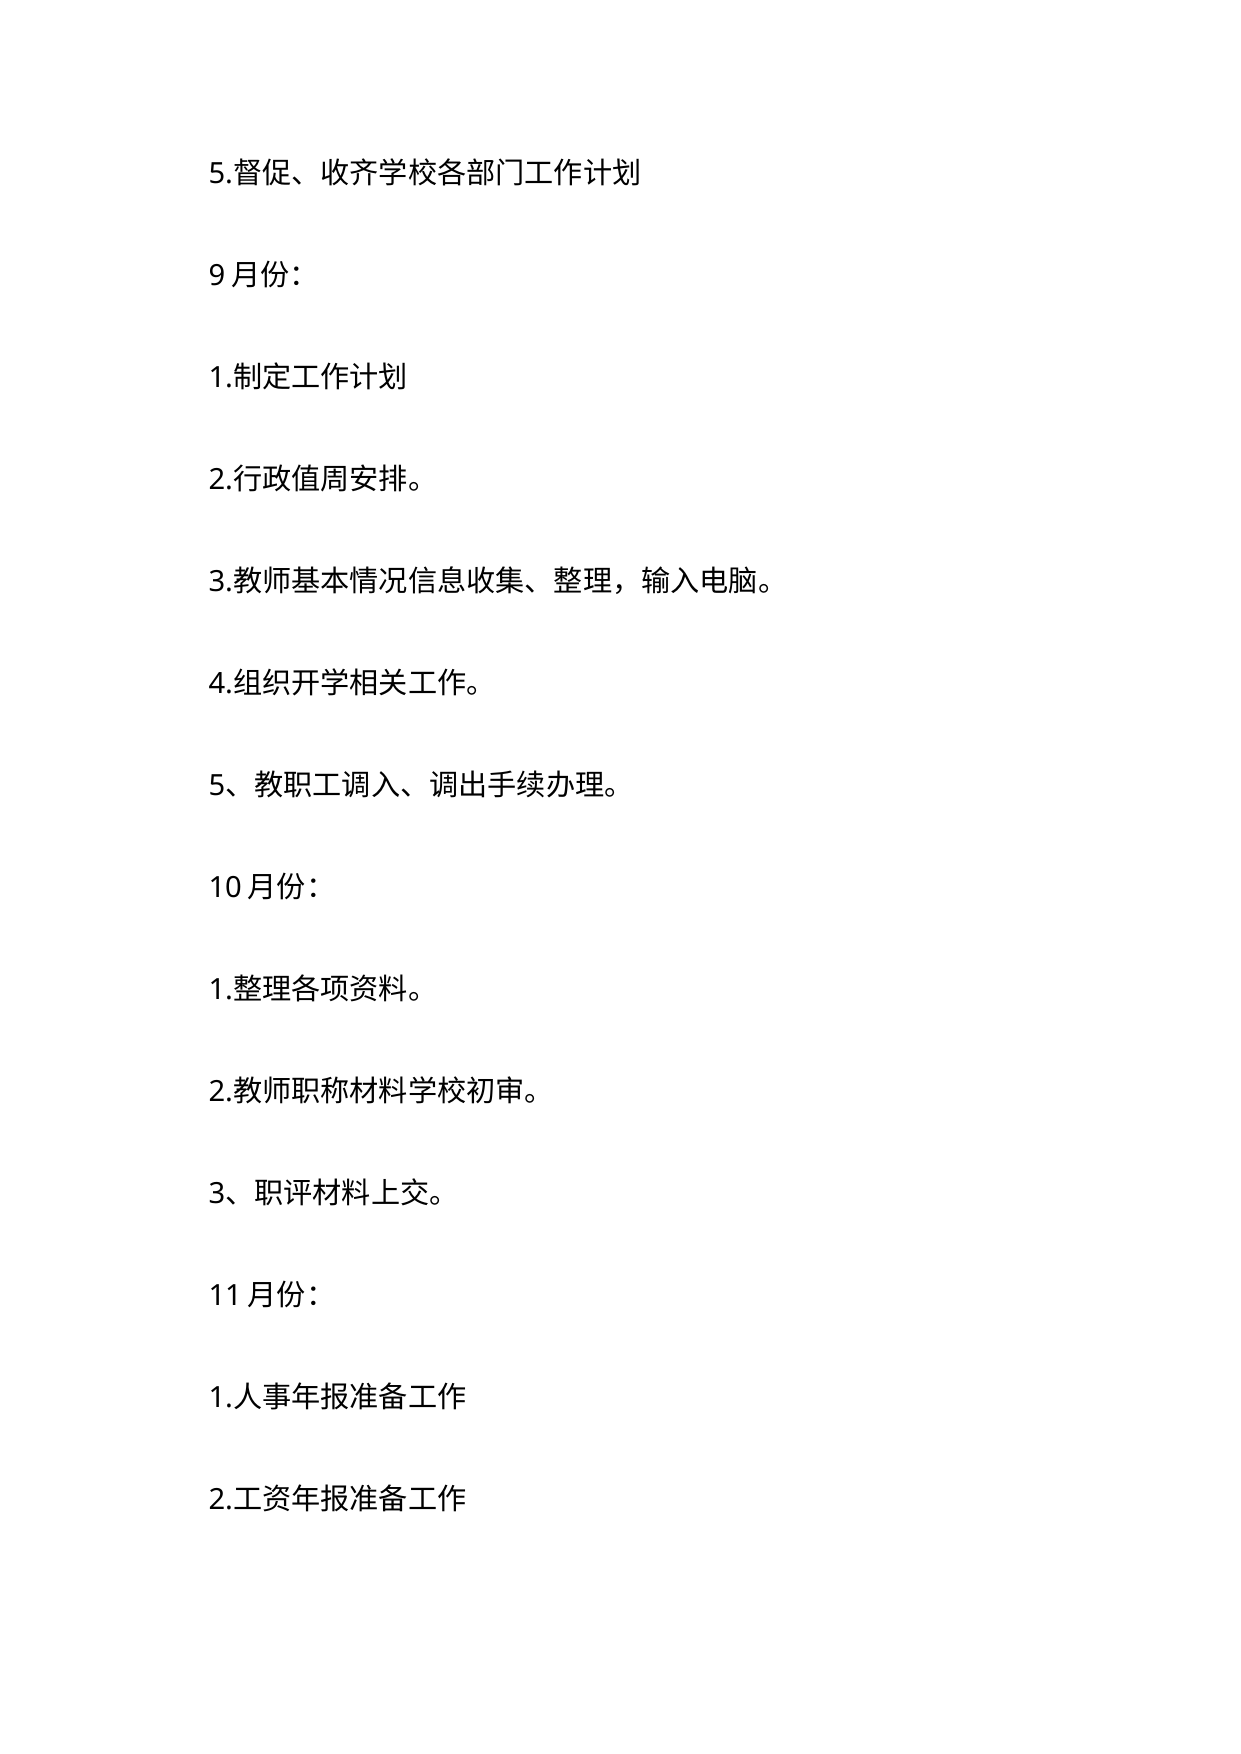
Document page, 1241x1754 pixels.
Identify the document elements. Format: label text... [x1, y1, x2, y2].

text 2.教师职称材料学校初审。 [150, 1068, 1090, 1110]
text 5、教职工调入、调出手续办理。 [150, 762, 1090, 804]
text 3、职评材料上交。 [150, 1170, 1090, 1212]
text 10月份： [150, 864, 1090, 906]
text 5.督促、收齐学校各部门工作计划 [150, 150, 1090, 192]
text 3.教师基本情况信息收集、整理，输入电脑。 [150, 558, 1090, 600]
text 1.整理各项资料。 [150, 966, 1090, 1008]
text 2.工资年报准备工作 [150, 1476, 1090, 1518]
text 2.行政值周安排。 [150, 456, 1090, 498]
text 1.制定工作计划 [150, 354, 1090, 396]
text 9月份： [150, 252, 1090, 294]
text 1.人事年报准备工作 [150, 1374, 1090, 1416]
text 4.组织开学相关工作。 [150, 660, 1090, 702]
text 11月份： [150, 1272, 1090, 1314]
